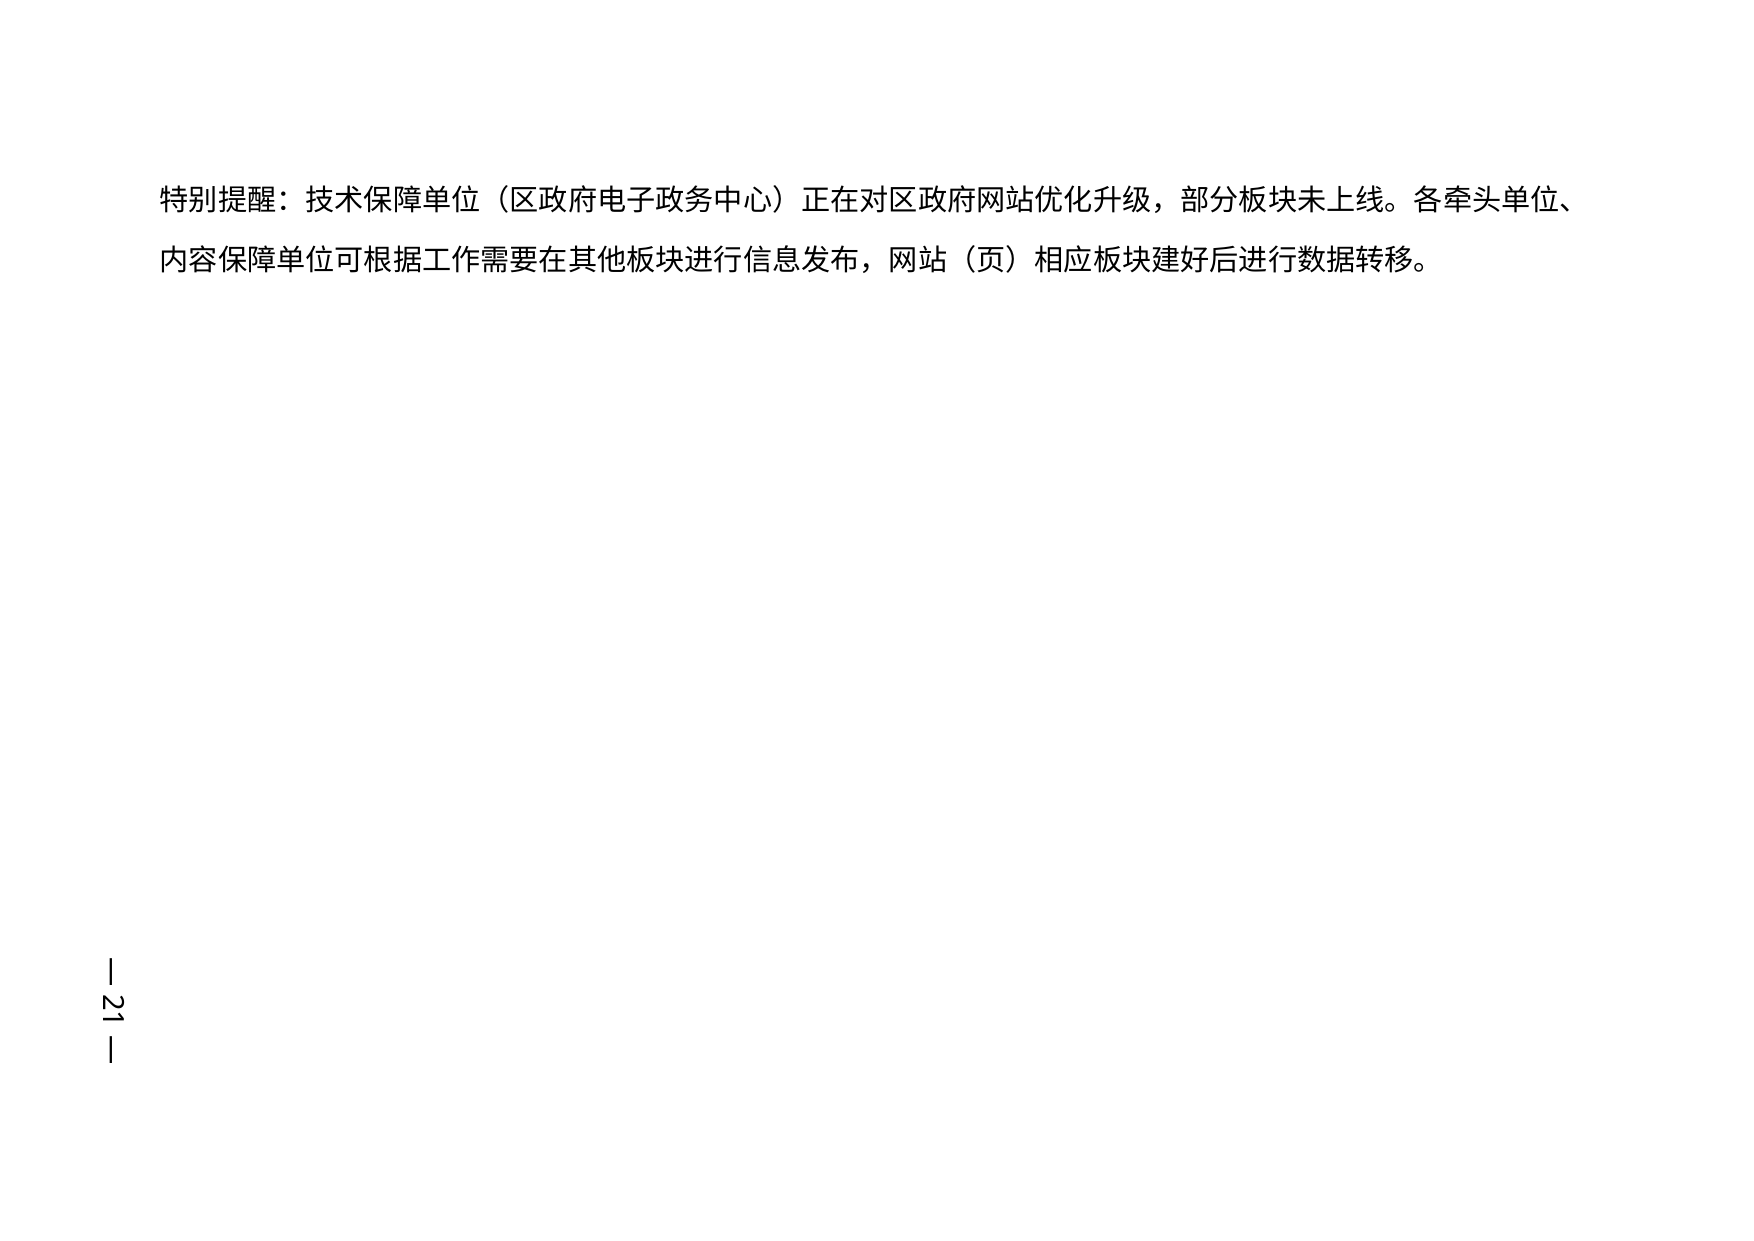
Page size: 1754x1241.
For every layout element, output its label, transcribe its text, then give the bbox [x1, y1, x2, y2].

text 特别提醒：技术保障单位（区政府电子政务中心）正在对区政府网站优化升级，部分板块未上线。各牵头单位、内容保障单位可根据工作需要在其他板块进行信息发布，网站（页）相应板块建好后进行数据转移。 [159, 168, 1594, 288]
